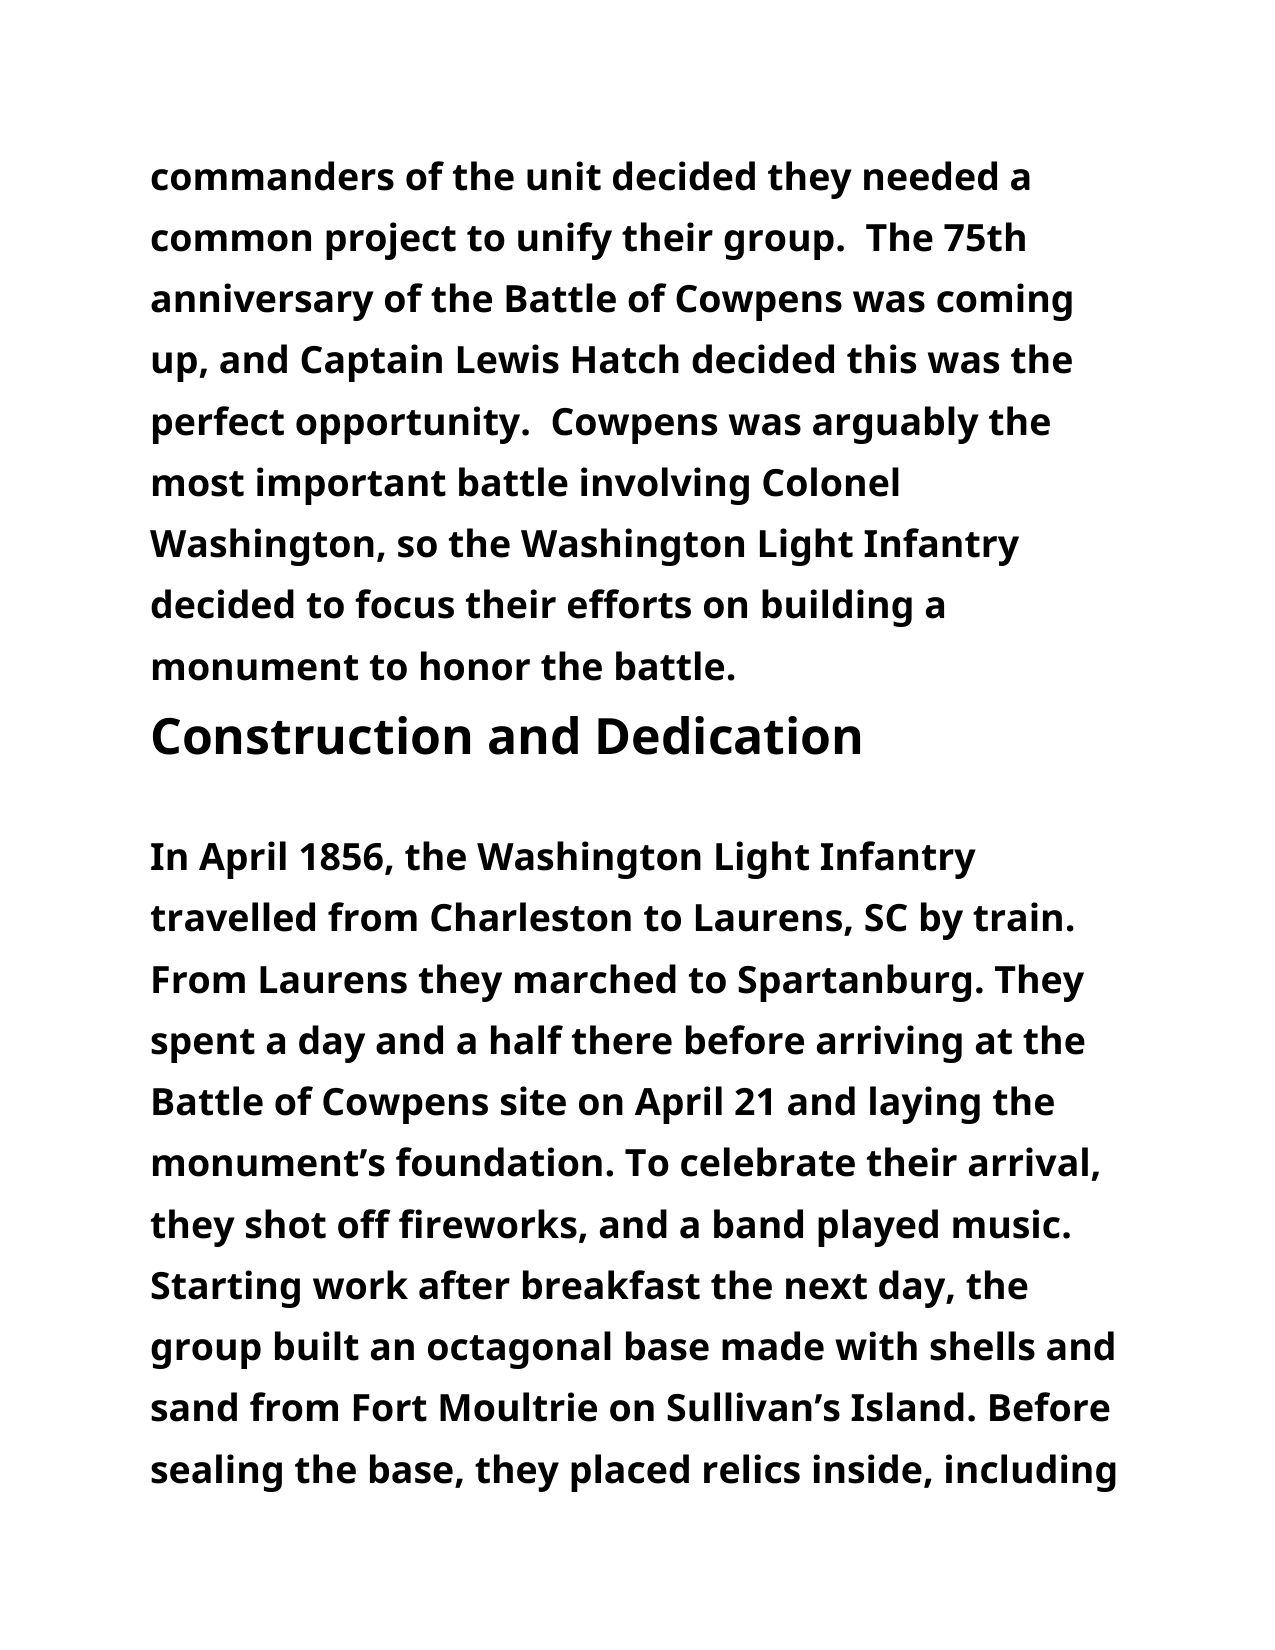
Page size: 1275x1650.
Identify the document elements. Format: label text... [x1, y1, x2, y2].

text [150, 831, 1125, 1494]
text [150, 150, 1125, 691]
text Construction and Dedication [150, 701, 1125, 769]
